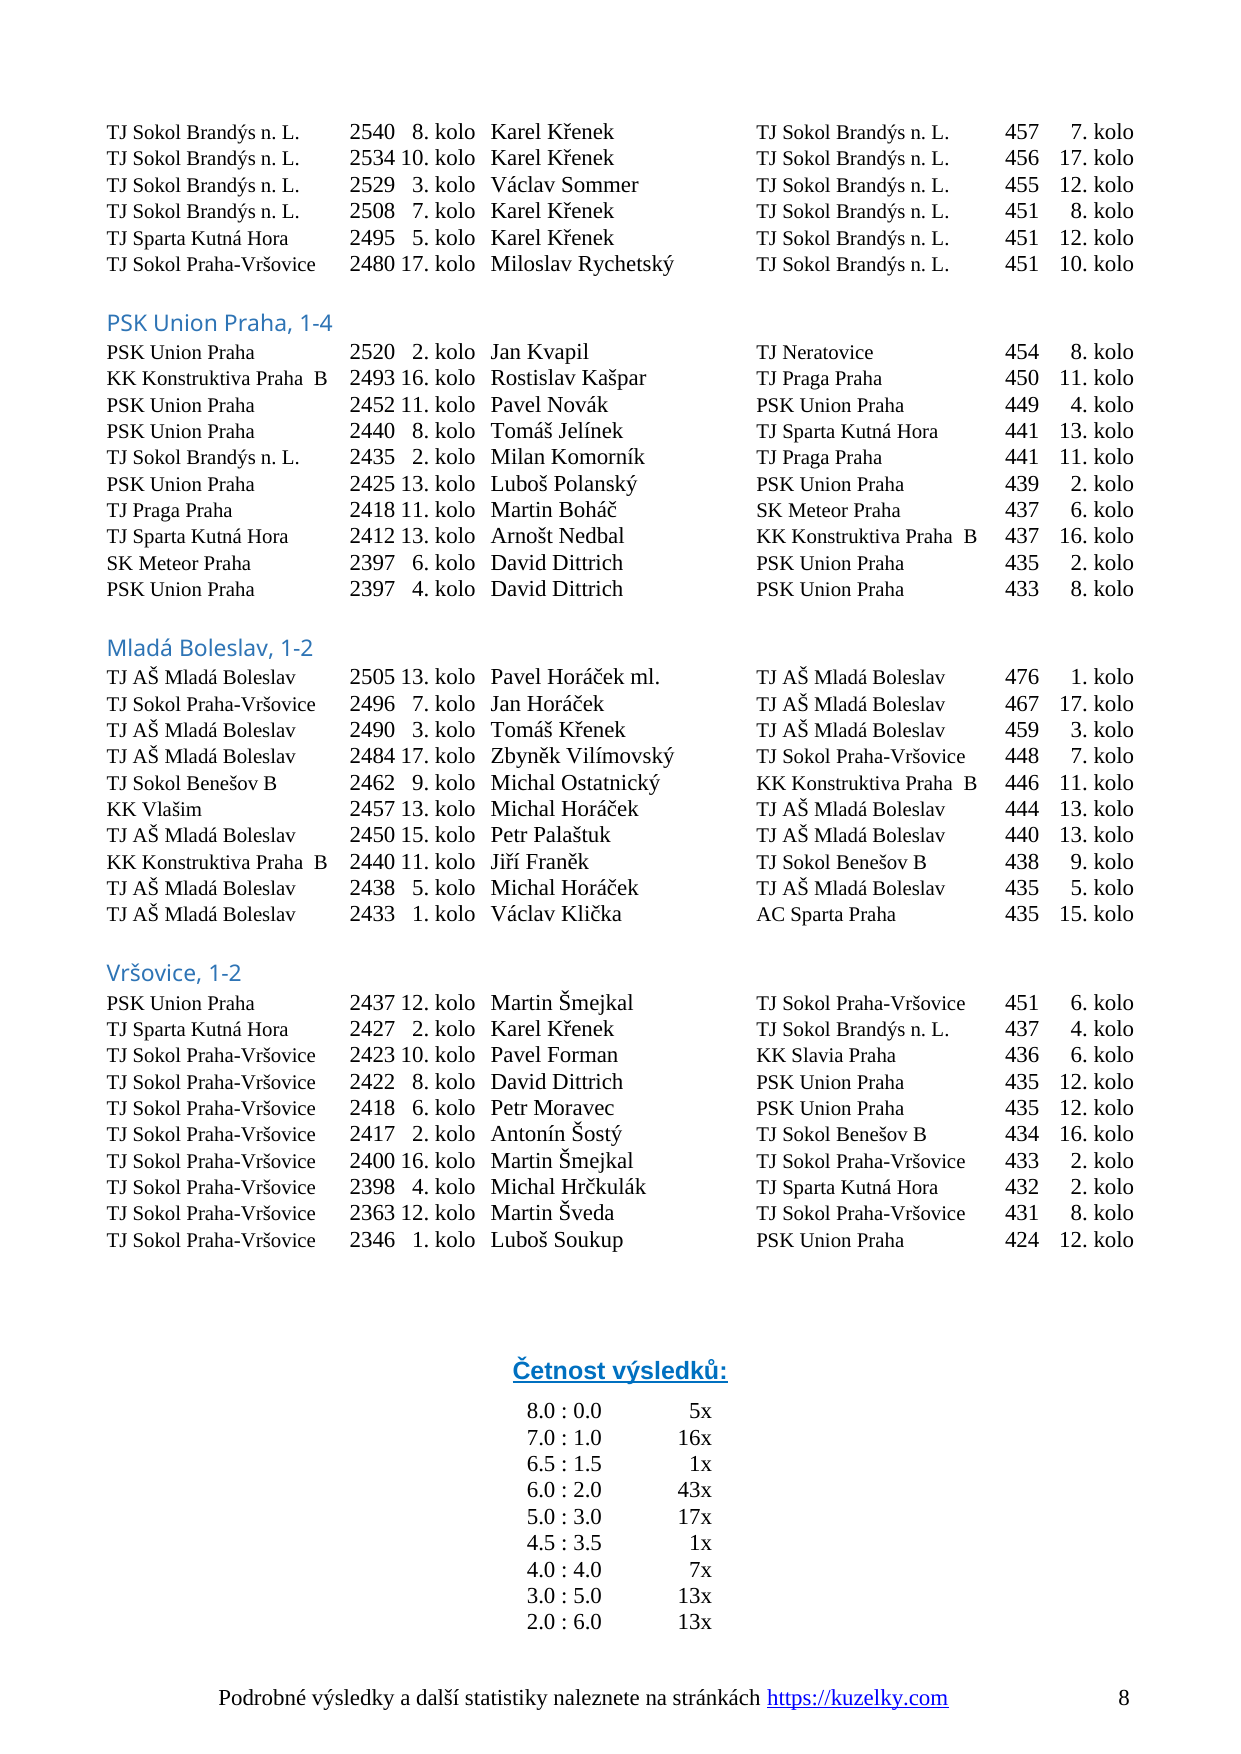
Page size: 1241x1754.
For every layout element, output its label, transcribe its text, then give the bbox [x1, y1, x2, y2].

text Četnost výsledků: [94, 1356, 1145, 1385]
text TJ Sokol Praha-Vršovice 2496 7. kolo Jan Horáček TJ AŠ Mladá Boleslav 467 17. kolo [106, 690, 1134, 716]
text TJ Sokol Praha-Vršovice 2400 16. kolo Martin Šmejkal TJ Sokol Praha-Vršovice 433 2. kolo [106, 1147, 1134, 1173]
text TJ Sokol Brandýs n. L. 2508 7. kolo Karel Křenek TJ Sokol Brandýs n. L. 451 8. kolo [106, 197, 1134, 223]
text TJ AŠ Mladá Boleslav 2505 13. kolo Pavel Horáček ml. TJ AŠ Mladá Boleslav 476 1. kolo [106, 663, 1134, 690]
text TJ Sokol Brandýs n. L. 2435 2. kolo Milan Komorník TJ Praga Praha 441 11. kolo [106, 443, 1134, 470]
text TJ Sokol Praha-Vršovice 2418 6. kolo Petr Moravec PSK Union Praha 435 12. kolo [106, 1094, 1134, 1120]
text PSK Union Praha 2452 11. kolo Pavel Novák PSK Union Praha 449 4. kolo [106, 391, 1134, 417]
text PSK Union Praha 2520 2. kolo Jan Kvapil TJ Neratovice 454 8. kolo [106, 338, 1134, 364]
text TJ Sparta Kutná Hora 2495 5. kolo Karel Křenek TJ Sokol Brandýs n. L. 451 12. kolo [106, 223, 1134, 250]
text TJ AŠ Mladá Boleslav 2433 1. kolo Václav Klička AC Sparta Praha 435 15. kolo [106, 901, 1134, 927]
text 5.0 : 3.0 17x [106, 1503, 1134, 1529]
text TJ Sokol Praha-Vršovice 2398 4. kolo Michal Hrčkulák TJ Sparta Kutná Hora 432 2. kolo [106, 1173, 1134, 1199]
text 8.0 : 0.0 5x [106, 1397, 1134, 1424]
text PSK Union Praha 2425 13. kolo Luboš Polanský PSK Union Praha 439 2. kolo [106, 470, 1134, 496]
text 4.5 : 3.5 1x [106, 1529, 1134, 1556]
text TJ Sokol Praha-Vršovice 2363 12. kolo Martin Šveda TJ Sokol Praha-Vršovice 431 8. kolo [106, 1199, 1134, 1226]
text TJ Sparta Kutná Hora 2427 2. kolo Karel Křenek TJ Sokol Brandýs n. L. 437 4. kolo [106, 1015, 1134, 1041]
text TJ Praga Praha 2418 11. kolo Martin Boháč SK Meteor Praha 437 6. kolo [106, 496, 1134, 522]
text 4.0 : 4.0 7x [106, 1556, 1134, 1582]
text PSK Union Praha 2397 4. kolo David Dittrich PSK Union Praha 433 8. kolo [106, 575, 1134, 602]
text TJ Sokol Brandýs n. L. 2540 8. kolo Karel Křenek TJ Sokol Brandýs n. L. 457 7. kolo [106, 118, 1134, 144]
text TJ AŠ Mladá Boleslav 2450 15. kolo Petr Palaštuk TJ AŠ Mladá Boleslav 440 13. kolo [106, 821, 1134, 848]
text TJ Sokol Benešov B 2462 9. kolo Michal Ostatnický KK Konstruktiva Praha B 446 11. kolo [106, 769, 1134, 795]
text TJ Sokol Praha-Vršovice 2417 2. kolo Antonín Šostý TJ Sokol Benešov B 434 16. kolo [106, 1120, 1134, 1147]
text TJ Sokol Praha-Vršovice 2422 8. kolo David Dittrich PSK Union Praha 435 12. kolo [106, 1068, 1134, 1094]
subtitle Mladá Boleslav, 1-2 [106, 632, 1134, 663]
text TJ AŠ Mladá Boleslav 2438 5. kolo Michal Horáček TJ AŠ Mladá Boleslav 435 5. kolo [106, 874, 1134, 901]
subtitle PSK Union Praha, 1-4 [106, 307, 1134, 338]
text TJ Sokol Praha-Vršovice 2346 1. kolo Luboš Soukup PSK Union Praha 424 12. kolo [106, 1226, 1134, 1252]
text SK Meteor Praha 2397 6. kolo David Dittrich PSK Union Praha 435 2. kolo [106, 549, 1134, 575]
text TJ Sokol Brandýs n. L. 2534 10. kolo Karel Křenek TJ Sokol Brandýs n. L. 456 17. kolo [106, 144, 1134, 171]
text KK Konstruktiva Praha B 2440 11. kolo Jiří Franěk TJ Sokol Benešov B 438 9. kolo [106, 848, 1134, 874]
text 6.5 : 1.5 1x [106, 1450, 1134, 1477]
text TJ AŠ Mladá Boleslav 2490 3. kolo Tomáš Křenek TJ AŠ Mladá Boleslav 459 3. kolo [106, 716, 1134, 742]
text TJ AŠ Mladá Boleslav 2484 17. kolo Zbyněk Vilímovský TJ Sokol Praha-Vršovice 448 7. kolo [106, 742, 1134, 769]
text KK Vlašim 2457 13. kolo Michal Horáček TJ AŠ Mladá Boleslav 444 13. kolo [106, 795, 1134, 821]
text 6.0 : 2.0 43x [106, 1477, 1134, 1503]
text TJ Sokol Praha-Vršovice 2423 10. kolo Pavel Forman KK Slavia Praha 436 6. kolo [106, 1041, 1134, 1068]
text TJ Sokol Brandýs n. L. 2529 3. kolo Václav Sommer TJ Sokol Brandýs n. L. 455 12. kolo [106, 171, 1134, 197]
text 2.0 : 6.0 13x [106, 1608, 1134, 1635]
text 7.0 : 1.0 16x [106, 1424, 1134, 1450]
text 3.0 : 5.0 13x [106, 1582, 1134, 1608]
text TJ Sparta Kutná Hora 2412 13. kolo Arnošt Nedbal KK Konstruktiva Praha B 437 16. kolo [106, 522, 1134, 549]
subtitle Vršovice, 1-2 [106, 957, 1134, 989]
text TJ Sokol Praha-Vršovice 2480 17. kolo Miloslav Rychetský TJ Sokol Brandýs n. L. 451 10. kolo [106, 250, 1134, 276]
text PSK Union Praha 2437 12. kolo Martin Šmejkal TJ Sokol Praha-Vršovice 451 6. kolo [106, 989, 1134, 1015]
text KK Konstruktiva Praha B 2493 16. kolo Rostislav Kašpar TJ Praga Praha 450 11. kolo [106, 364, 1134, 391]
text PSK Union Praha 2440 8. kolo Tomáš Jelínek TJ Sparta Kutná Hora 441 13. kolo [106, 417, 1134, 443]
